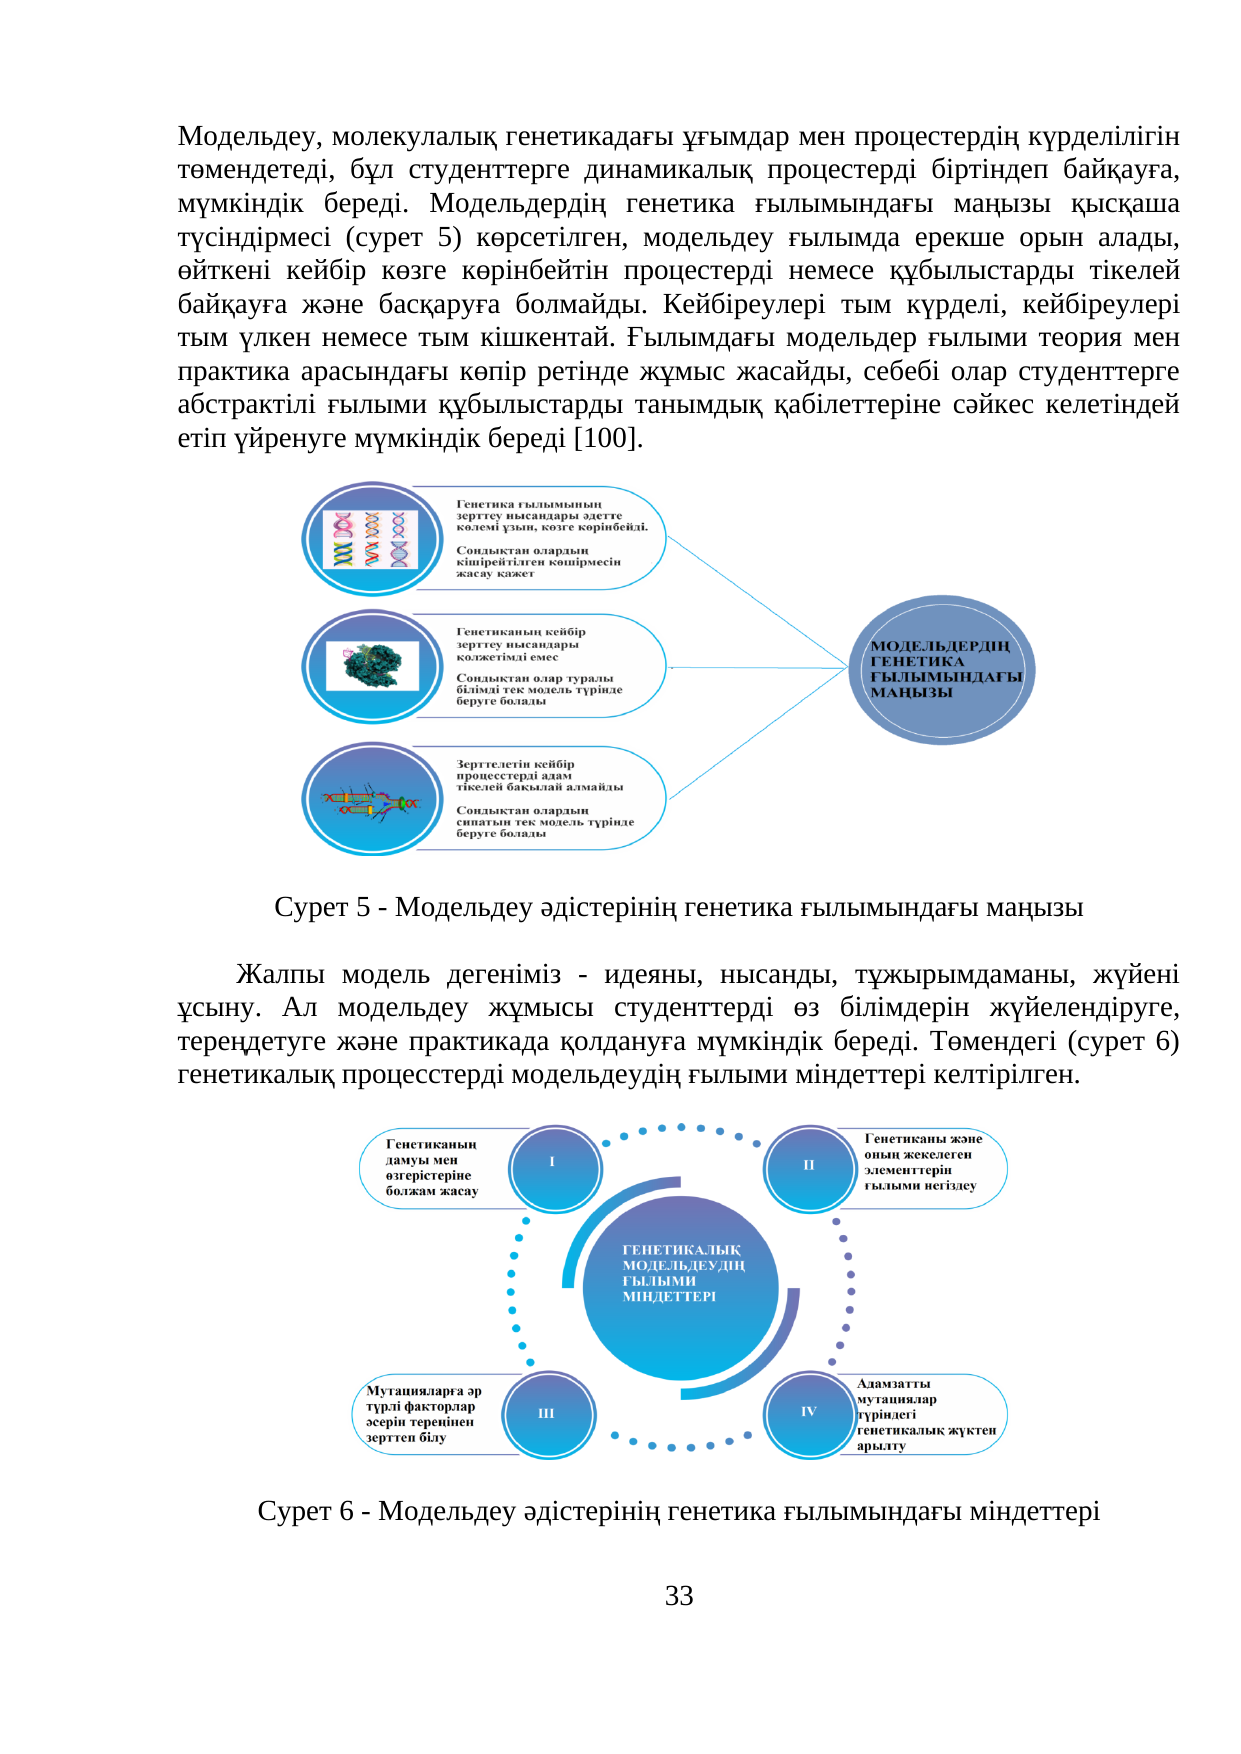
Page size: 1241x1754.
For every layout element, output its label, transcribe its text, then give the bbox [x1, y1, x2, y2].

text Жалпы модель дегеніміз - идеяны, нысанды, тұжырымдаманы, жүйені ұсыну. Ал модельдеу жұмысы студенттерді өз білімдерін жүйелендіруге, тереңдетуге және практикада қолдануға мүмкіндік береді. Төмендегі (сурет 6) генетикалық процесстерді модельдеудің ғылыми міндеттері келтірілген. [177, 956, 1181, 1090]
text Сурет 5 - Модельдеу әдістерінің генетика ғылымындағы маңызы [177, 889, 1181, 922]
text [177, 118, 1181, 453]
picture [347, 1123, 1012, 1460]
text Сурет 6 - Модельдеу әдістерінің генетика ғылымындағы міндеттері [177, 1493, 1181, 1527]
picture [301, 481, 1058, 856]
